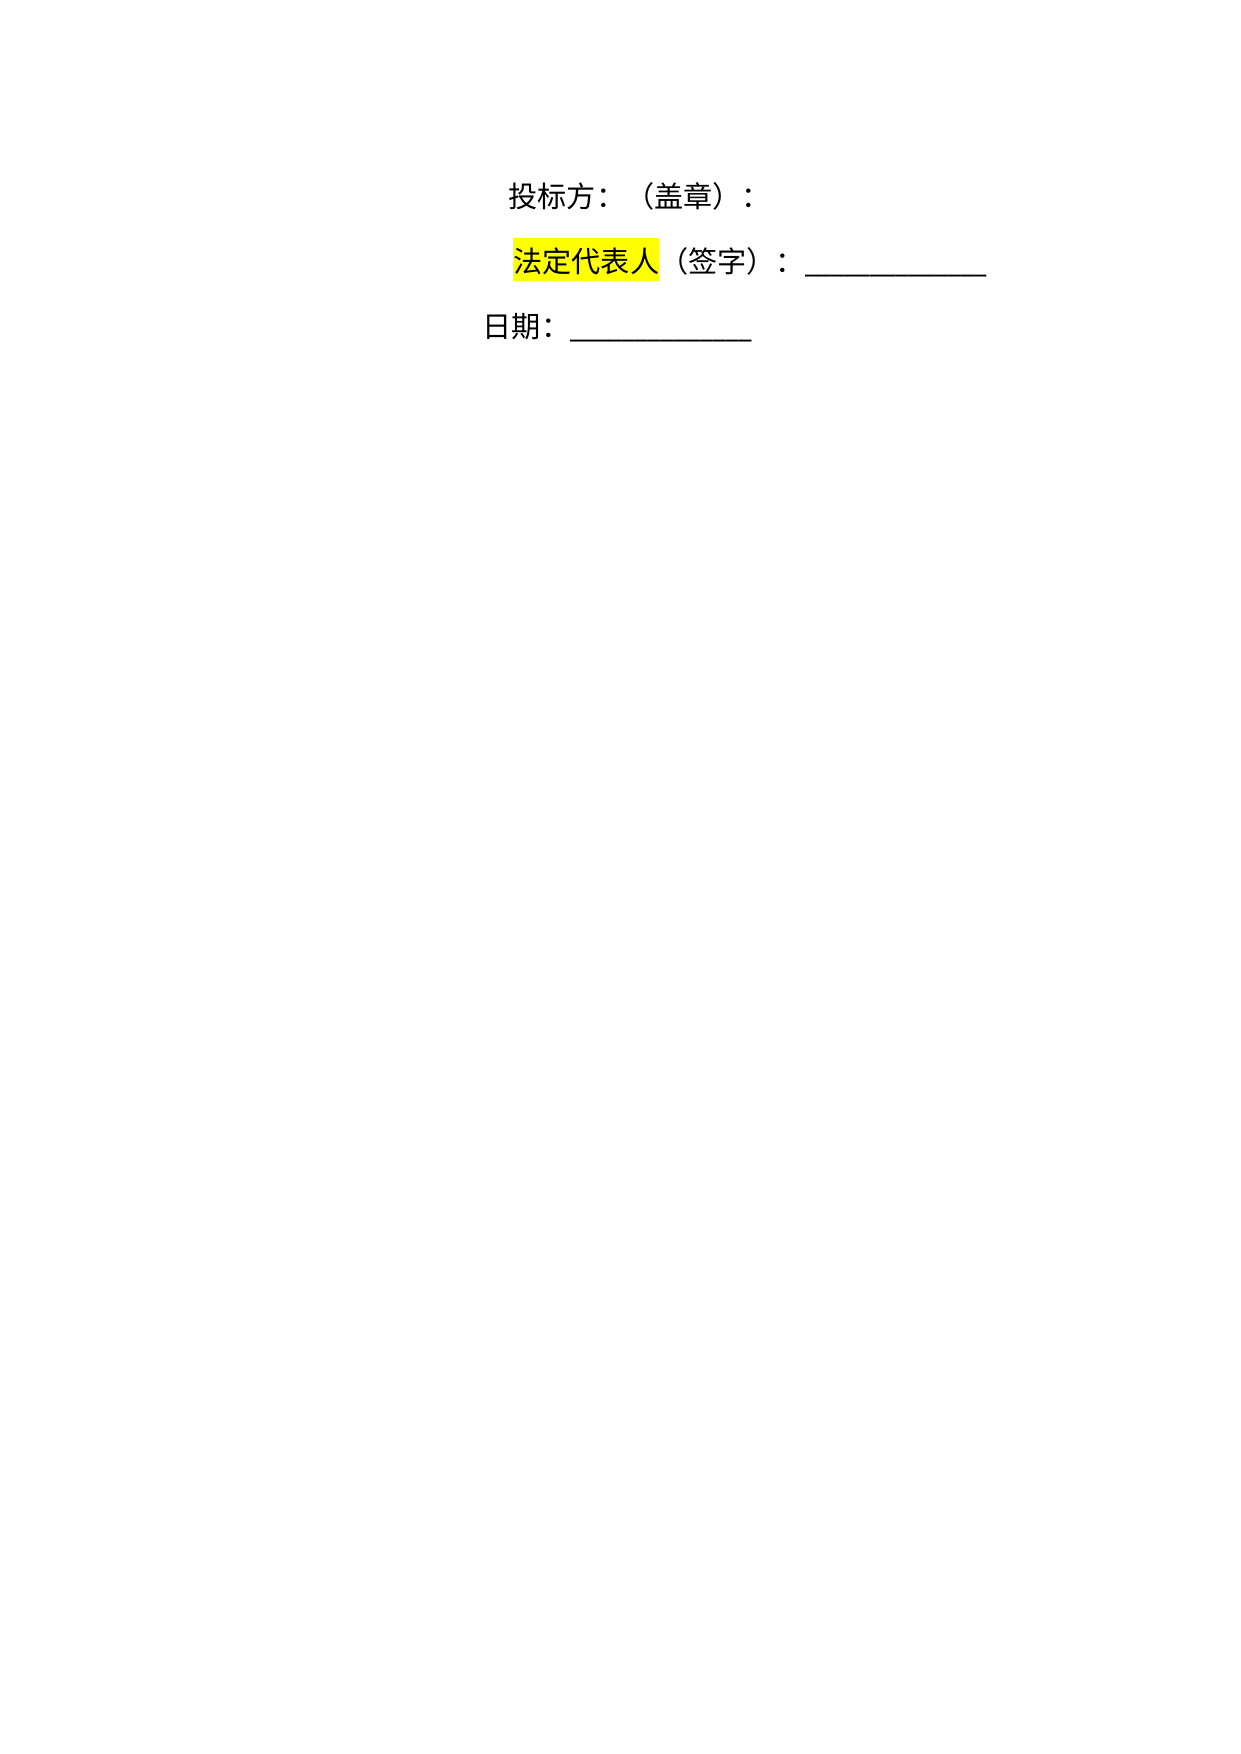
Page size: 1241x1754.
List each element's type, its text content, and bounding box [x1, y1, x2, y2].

text 日期：______________ [187, 292, 919, 357]
text 法定代表人（签字）：______________ [187, 227, 986, 292]
text 投标方：（盖章）： [187, 162, 919, 227]
